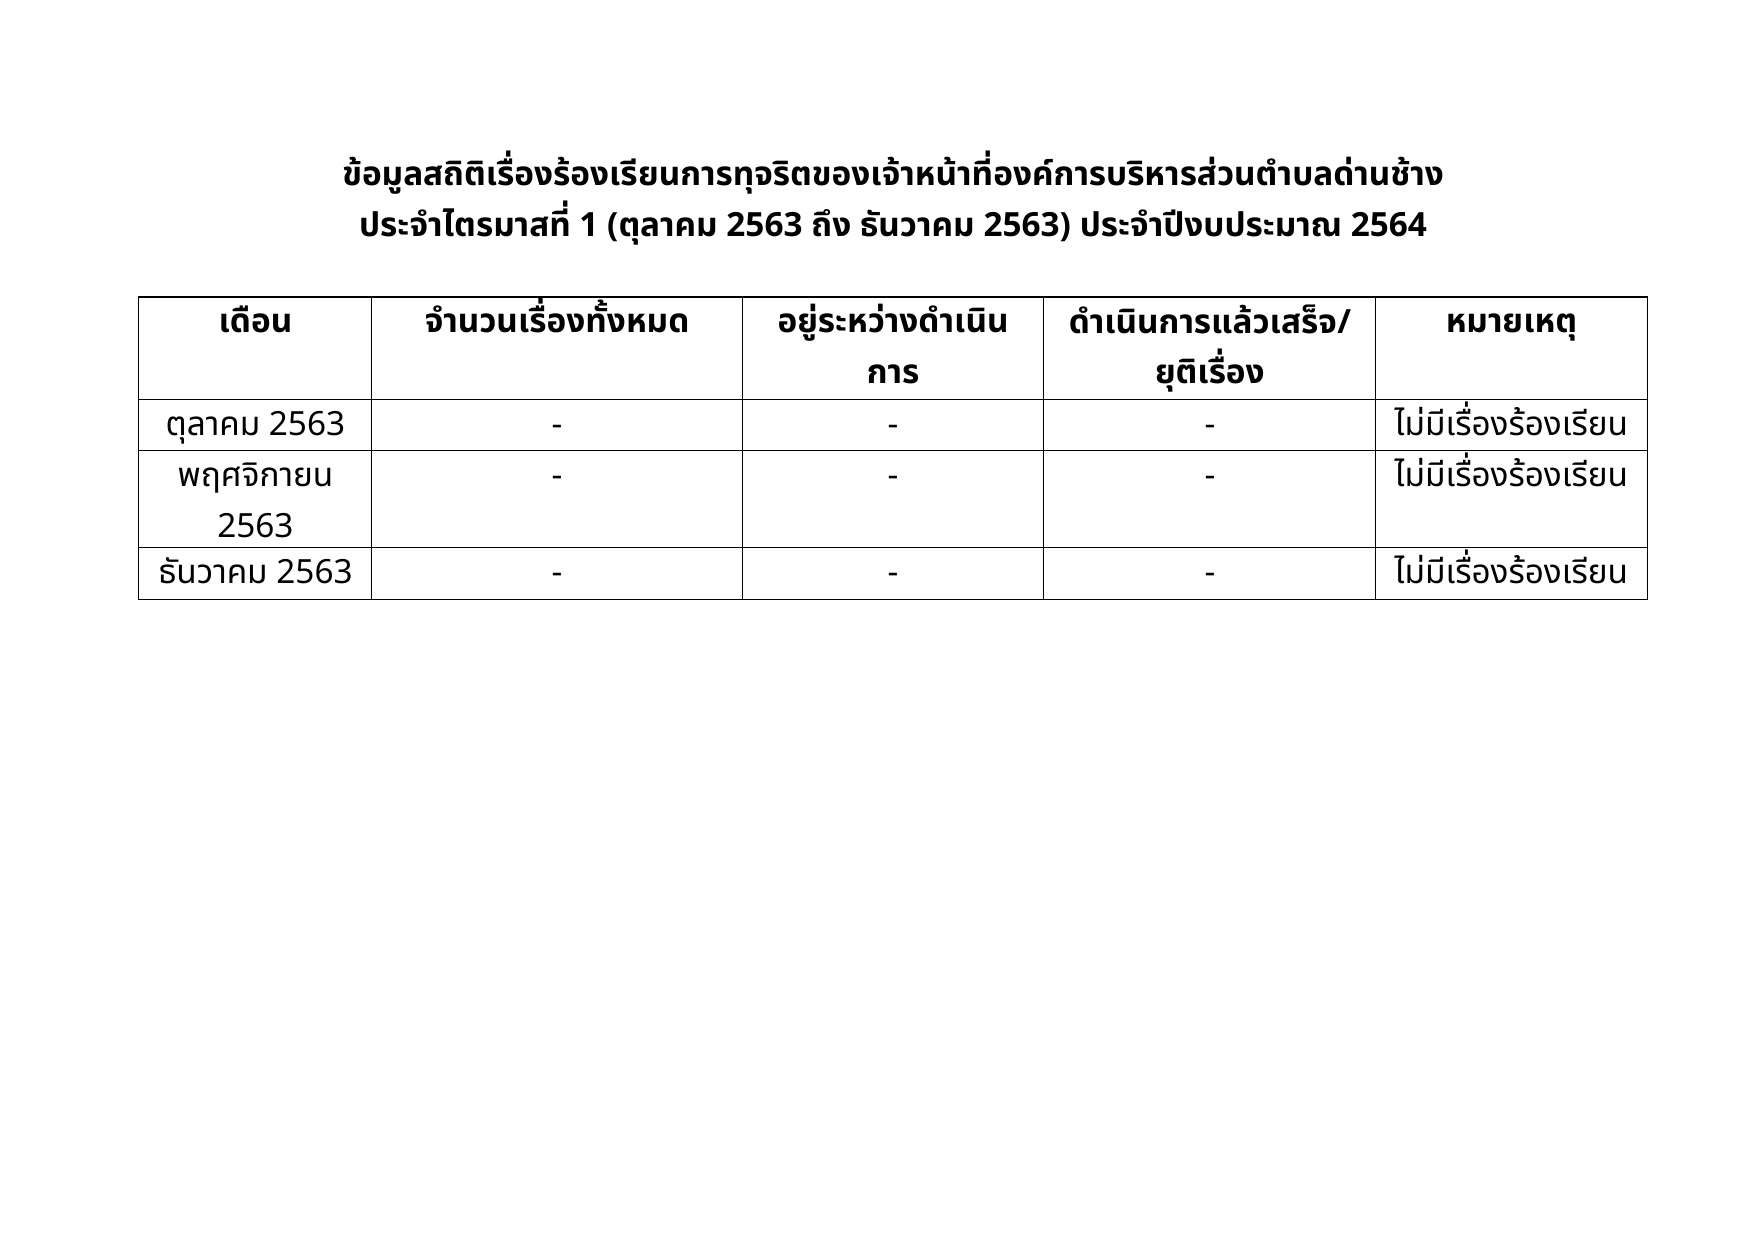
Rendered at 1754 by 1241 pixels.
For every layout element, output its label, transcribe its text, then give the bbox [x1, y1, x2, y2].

table_cell ธันวาคม 2563 [139, 548, 371, 599]
table_cell - [372, 400, 742, 450]
table_cell - [1044, 400, 1375, 450]
table_cell - [372, 548, 742, 599]
table_cell ตุลาคม 2563 [139, 400, 371, 450]
table_header เดือน [139, 298, 371, 398]
table_cell - [743, 400, 1043, 450]
table_cell - [1044, 548, 1375, 599]
table_cell ไม่มีเรื่องร้องเรียน [1376, 451, 1647, 547]
text ประจำไตรมาสที่ 1 (ตุลาคม 2563 ถึง ธันวาคม 2563) ประจำปีงบประมาณ 2564 [150, 200, 1636, 251]
table_cell - [743, 451, 1043, 547]
table_header อยู่ระหว่างดำเนินการ [743, 298, 1043, 398]
table_cell พฤศจิกายน 2563 [139, 451, 371, 547]
table_header ดำเนินการแล้วเสร็จ/ยุติเรื่อง [1044, 298, 1375, 398]
table_cell ไม่มีเรื่องร้องเรียน [1376, 400, 1647, 450]
table_header หมายเหตุ [1376, 298, 1647, 398]
text ข้อมูลสถิติเรื่องร้องเรียนการทุจริตของเจ้าหน้าที่องค์การบริหารส่วนตำบลด่านช้าง [150, 150, 1636, 200]
table_header จำนวนเรื่องทั้งหมด [372, 298, 742, 398]
table_cell - [372, 451, 742, 547]
table_cell - [743, 548, 1043, 599]
table_cell ไม่มีเรื่องร้องเรียน [1376, 548, 1647, 599]
table_cell - [1044, 451, 1375, 547]
